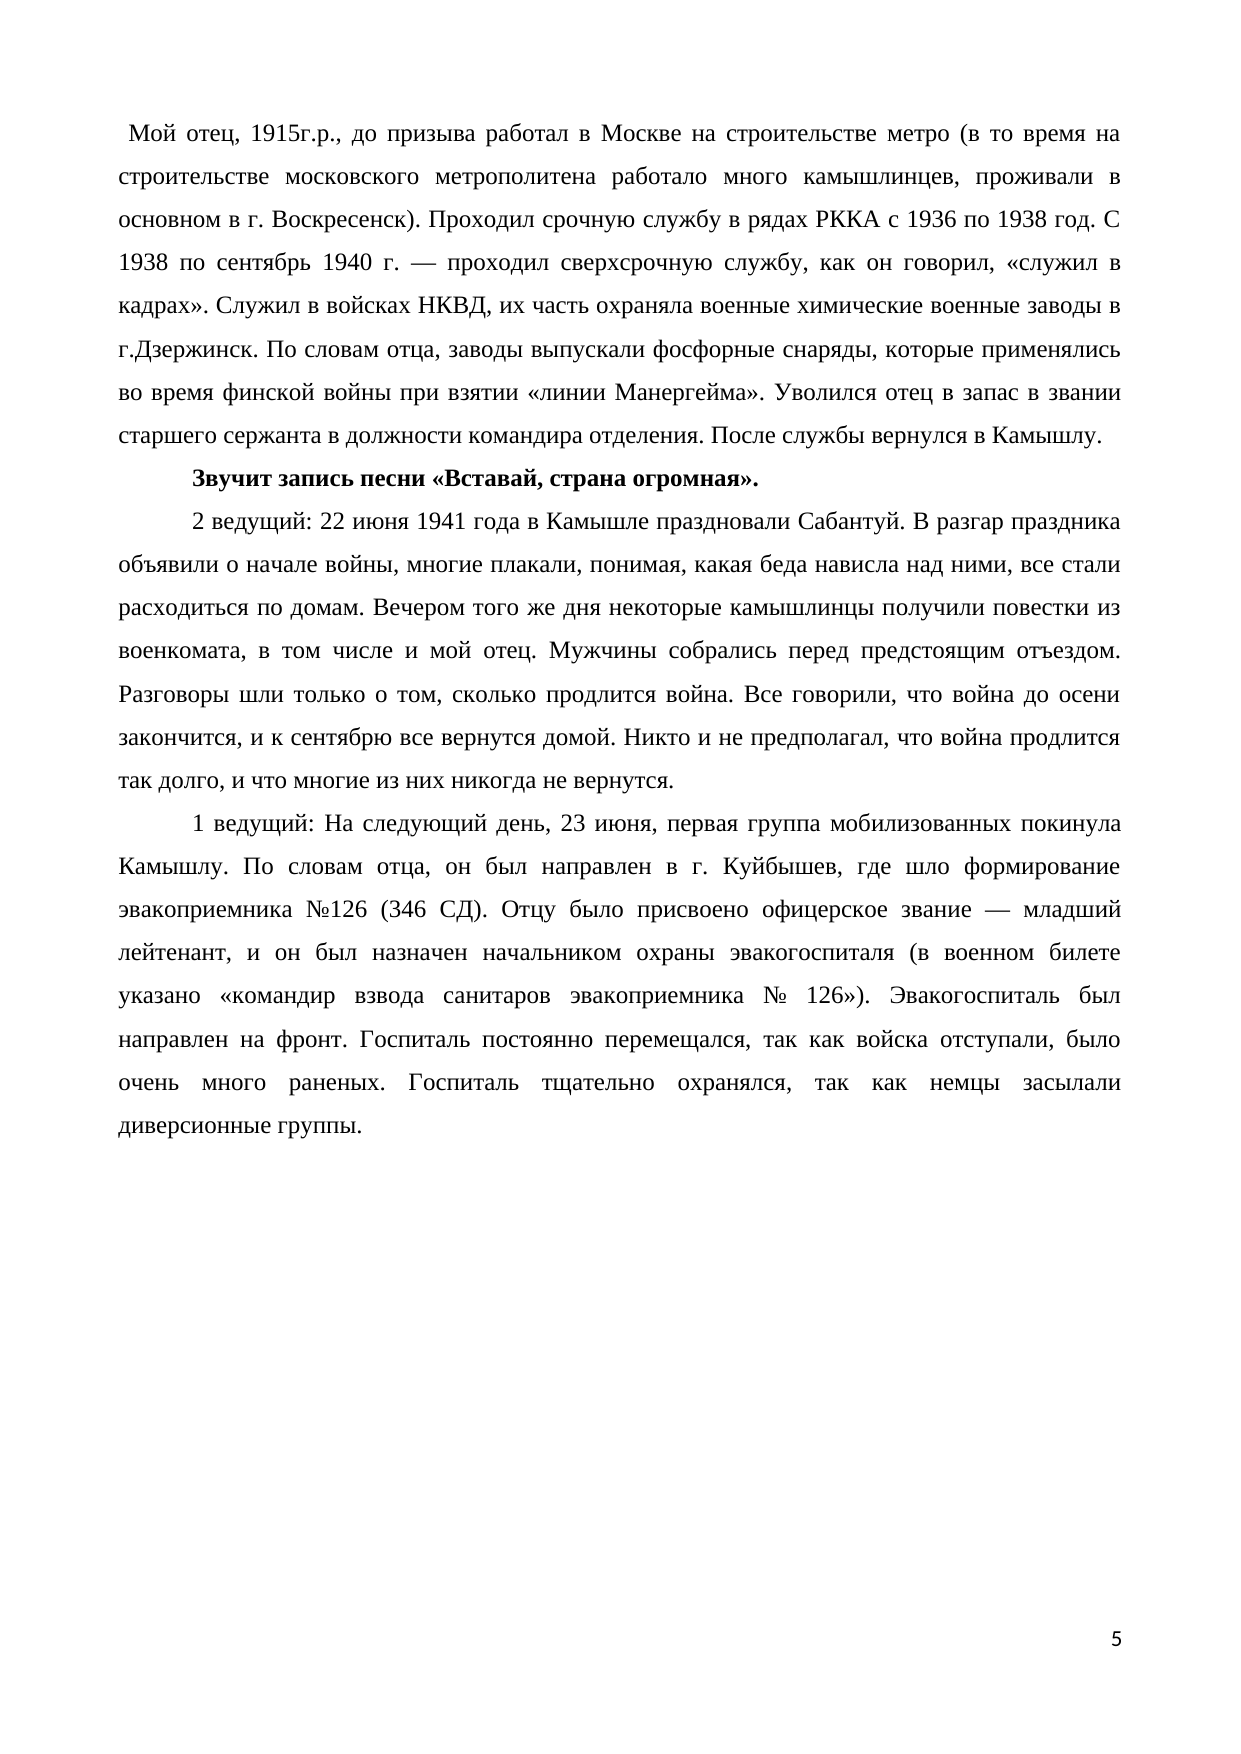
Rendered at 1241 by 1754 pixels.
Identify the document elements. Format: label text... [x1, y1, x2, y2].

text 2 ведущий: 22 июня 1941 года в Камышле праздновали Сабантуй. В разгар праздника объявили о начале войны, многие плакали, понимая, какая беда нависла над ними, все стали расходиться по домам. Вечером того же дня некоторые камышлинцы получили повестки из военкомата, в том числе и мой отец. Мужчины собрались перед предстоящим отъездом. Разговоры шли только о том, сколько продлится война. Все говорили, что война до осени закончится, и к сентябрю все вернутся домой. Никто и не предполагал, что война продлится так долго, и что многие из них никогда не вернутся. [118, 506, 1122, 794]
text 1 ведущий: На следующий день, 23 июня, первая группа мобилизованных покинула Камышлу. По словам отца, он был направлен в г. Куйбышев, где шло формирование эвакоприемника №126 (346 СД). Отцу было присвоено офицерское звание — младший лейтенант, и он был назначен начальником охраны эвакогоспиталя (в военном билете указано «командир взвода санитаров эвакоприемника № 126»). Эвакогоспиталь был направлен на фронт. Госпиталь постоянно перемещался, так как войска отступали, было очень много раненых. Госпиталь тщательно охранялся, так как немцы засылали диверсионные группы. [118, 808, 1122, 1139]
text Мой отец, 1915г.р., до призыва работал в Москве на строительстве метро (в то время на строительстве московского метрополитена работало много камышлинцев, проживали в основном в г. Воскресенск). Проходил срочную службу в рядах РККА с 1936 по 1938 год. С 1938 по сентябрь 1940 г. — проходил сверхсрочную службу, как он говорил, «служил в кадрах». Служил в войсках НКВД, их часть охраняла военные химические военные заводы в г.Дзержинск. По словам отца, заводы выпускали фосфорные снаряды, которые применялись во время финской войны при взятии «линии Манергейма». Уволился отец в запас в звании старшего сержанта в должности командира отделения. После службы вернулся в Камышлу. [118, 118, 1122, 449]
text Звучит запись песни «Вставай, страна огромная». [118, 463, 1122, 492]
